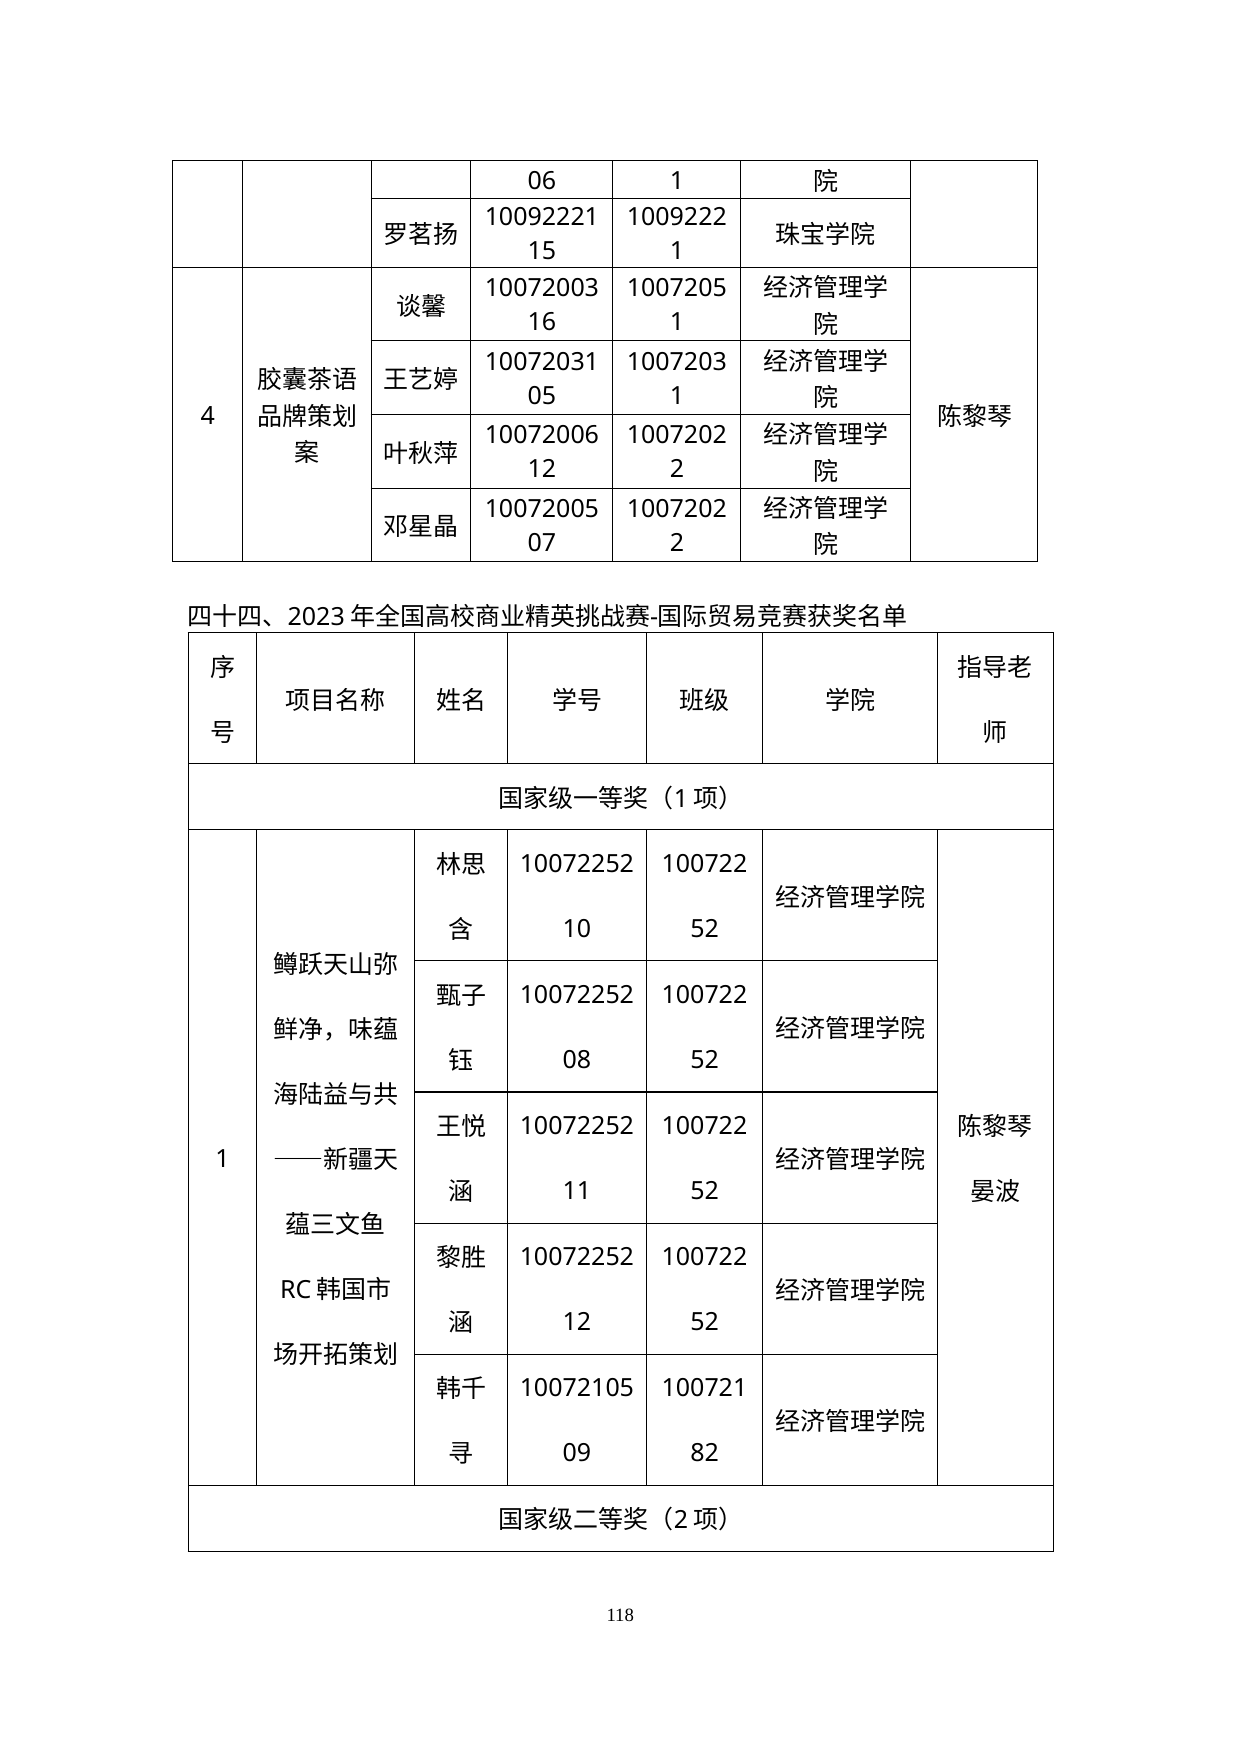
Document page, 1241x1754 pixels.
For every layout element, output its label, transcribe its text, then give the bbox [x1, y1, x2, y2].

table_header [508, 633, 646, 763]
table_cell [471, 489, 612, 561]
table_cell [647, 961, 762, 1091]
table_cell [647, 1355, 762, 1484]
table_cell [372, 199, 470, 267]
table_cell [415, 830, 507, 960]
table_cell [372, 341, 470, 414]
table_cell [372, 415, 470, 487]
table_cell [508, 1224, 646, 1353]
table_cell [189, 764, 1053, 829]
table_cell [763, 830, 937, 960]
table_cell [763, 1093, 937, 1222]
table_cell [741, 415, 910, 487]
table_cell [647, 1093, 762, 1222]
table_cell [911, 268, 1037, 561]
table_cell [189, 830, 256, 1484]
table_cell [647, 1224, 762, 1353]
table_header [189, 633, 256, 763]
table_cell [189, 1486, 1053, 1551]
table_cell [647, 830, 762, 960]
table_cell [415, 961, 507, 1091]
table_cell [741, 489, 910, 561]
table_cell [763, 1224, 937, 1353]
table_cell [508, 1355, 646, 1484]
text 四十四、2023年全国高校商业精英挑战赛-国际贸易竞赛获奖名单 [187, 596, 1053, 632]
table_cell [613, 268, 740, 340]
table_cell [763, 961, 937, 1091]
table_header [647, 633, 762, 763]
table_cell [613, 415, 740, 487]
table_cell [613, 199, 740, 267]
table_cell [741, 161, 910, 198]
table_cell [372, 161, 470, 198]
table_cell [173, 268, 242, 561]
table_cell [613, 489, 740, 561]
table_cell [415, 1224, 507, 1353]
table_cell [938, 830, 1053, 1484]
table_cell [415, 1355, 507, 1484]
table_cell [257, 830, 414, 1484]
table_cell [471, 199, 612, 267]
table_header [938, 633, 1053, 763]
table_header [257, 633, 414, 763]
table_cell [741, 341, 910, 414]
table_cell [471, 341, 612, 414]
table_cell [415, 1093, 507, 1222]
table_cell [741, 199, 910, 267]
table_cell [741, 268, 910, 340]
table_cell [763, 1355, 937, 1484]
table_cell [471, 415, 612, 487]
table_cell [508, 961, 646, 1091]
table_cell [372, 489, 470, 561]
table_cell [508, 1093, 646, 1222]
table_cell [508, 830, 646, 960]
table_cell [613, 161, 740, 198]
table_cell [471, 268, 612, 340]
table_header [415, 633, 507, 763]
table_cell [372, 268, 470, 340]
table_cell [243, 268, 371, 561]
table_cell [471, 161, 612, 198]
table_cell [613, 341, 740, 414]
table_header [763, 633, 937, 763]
